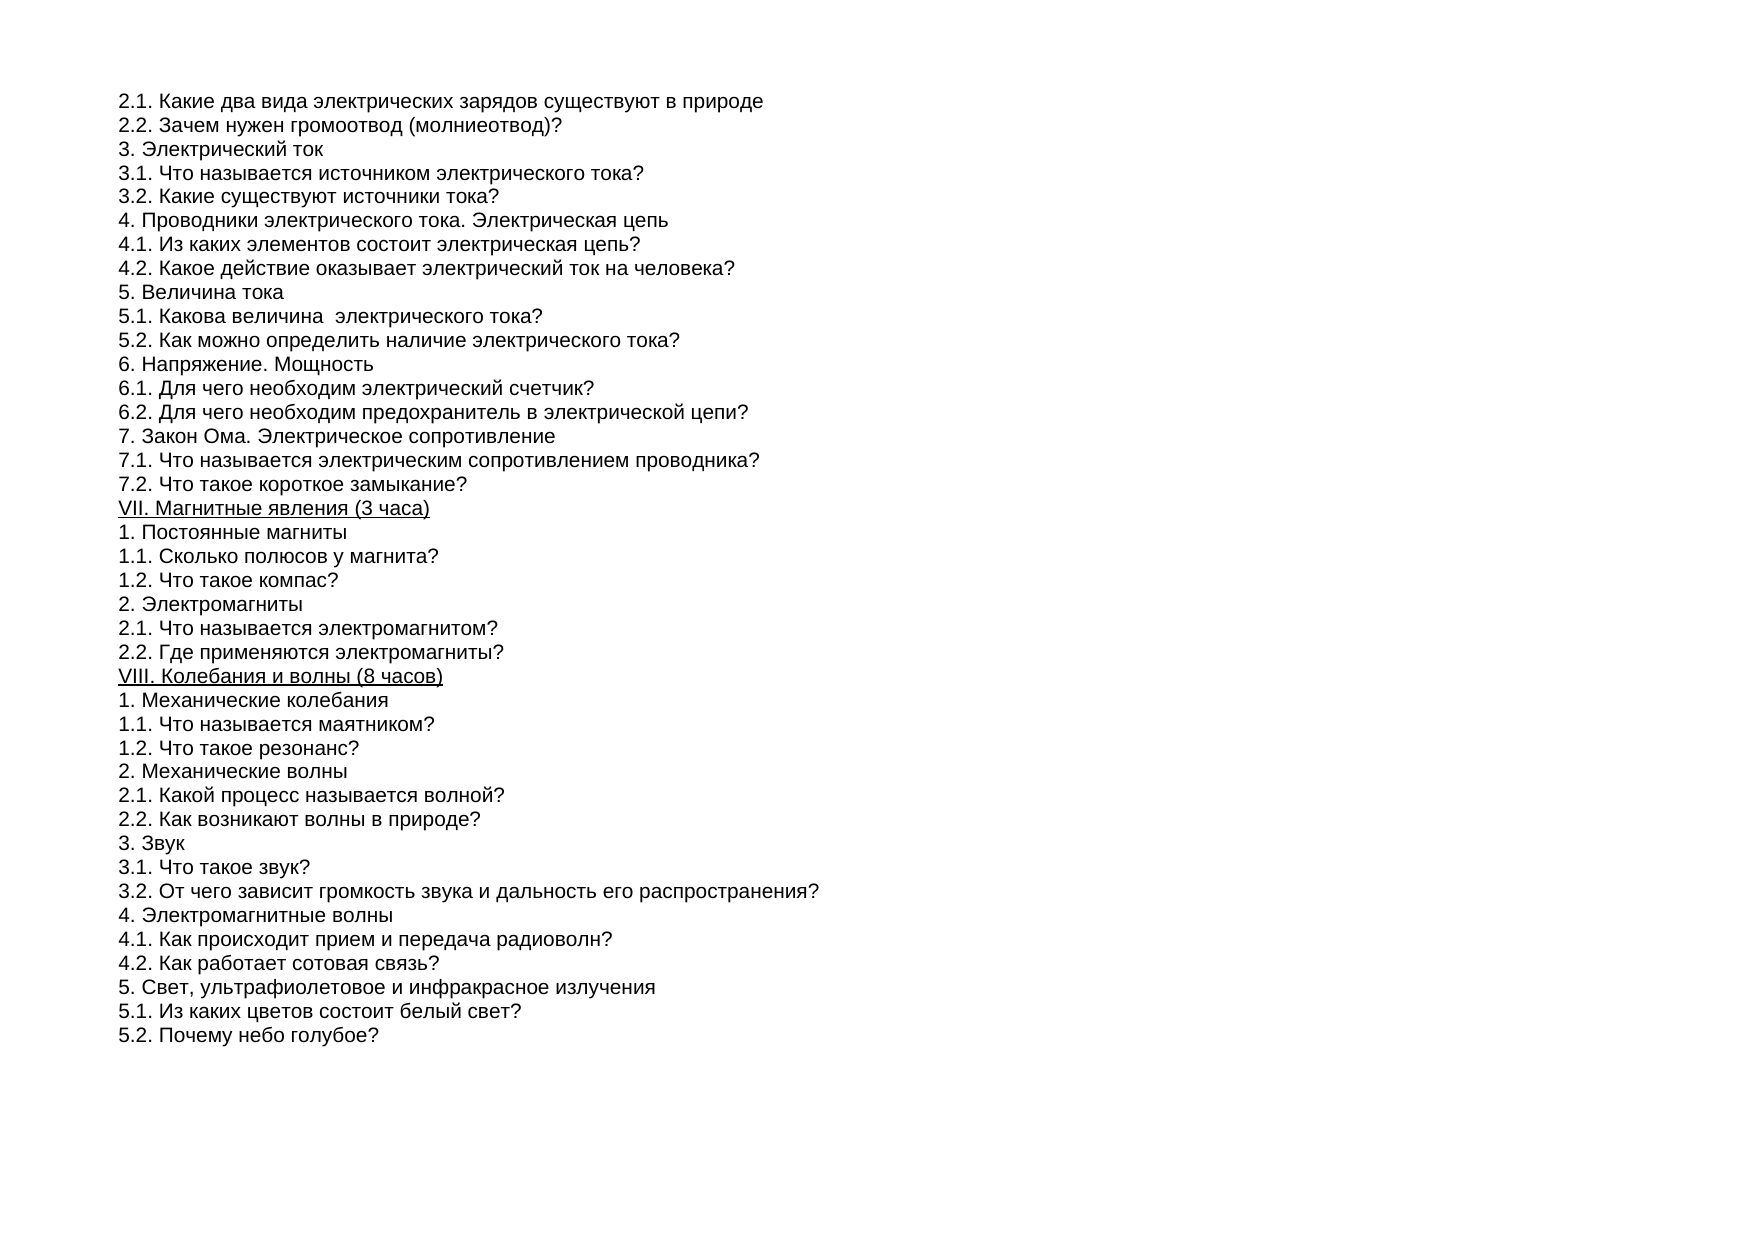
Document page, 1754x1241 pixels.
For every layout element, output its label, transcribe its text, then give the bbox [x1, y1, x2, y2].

text 3.2. От чего зависит громкость звука и дальность его распространения? [118, 879, 1636, 903]
text 5.1. Из каких цветов состоит белый свет? [118, 999, 1636, 1023]
text 4.1. Как происходит прием и передача радиоволн? [118, 927, 1636, 951]
text 1.1. Что называется маятником? [118, 711, 1636, 735]
text VII. Магнитные явления (3 часа) [118, 496, 1636, 520]
text 6.1. Для чего необходим электрический счетчик? [118, 376, 1636, 400]
text 5.1. Какова величина электрического тока? [118, 304, 1636, 328]
text 6.2. Для чего необходим предохранитель в электрической цепи? [118, 400, 1636, 424]
text 3. Электрический ток [118, 136, 1636, 160]
text 2.1. Что называется электромагнитом? [118, 616, 1636, 639]
text 5. Свет, ультрафиолетовое и инфракрасное излучения [118, 975, 1636, 999]
text 5.2. Как можно определить наличие электрического тока? [118, 328, 1636, 352]
text 7. Закон Ома. Электрическое сопротивление [118, 424, 1636, 448]
text 2.1. Какие два вида электрических зарядов существуют в природе [118, 88, 1636, 112]
text 3. Звук [118, 831, 1636, 855]
text 7.1. Что называется электрическим сопротивлением проводника? [118, 448, 1636, 472]
text 1.1. Сколько полюсов у магнита? [118, 544, 1636, 568]
text 6. Напряжение. Мощность [118, 352, 1636, 376]
text 4.2. Какое действие оказывает электрический ток на человека? [118, 256, 1636, 280]
text 2. Механические волны [118, 759, 1636, 783]
text 2.2. Где применяются электромагниты? [118, 639, 1636, 663]
text 1. Постоянные магниты [118, 520, 1636, 544]
text 5. Величина тока [118, 280, 1636, 304]
text 3.1. Что такое звук? [118, 855, 1636, 879]
text 3.2. Какие существуют источники тока? [118, 184, 1636, 208]
text 4. Проводники электрического тока. Электрическая цепь [118, 208, 1636, 232]
text VIII. Колебания и волны (8 часов) [118, 663, 1636, 687]
text 2.2. Зачем нужен громоотвод (молниеотвод)? [118, 112, 1636, 136]
text 5.2. Почему небо голубое? [118, 1023, 1636, 1047]
text 4. Электромагнитные волны [118, 903, 1636, 927]
text 4.1. Из каких элементов состоит электрическая цепь? [118, 232, 1636, 256]
text 1.2. Что такое компас? [118, 568, 1636, 592]
text 4.2. Как работает сотовая связь? [118, 951, 1636, 975]
text 1.2. Что такое резонанс? [118, 735, 1636, 759]
text 2.2. Как возникают волны в природе? [118, 807, 1636, 831]
text 7.2. Что такое короткое замыкание? [118, 472, 1636, 496]
text 2. Электромагниты [118, 592, 1636, 616]
text 2.1. Какой процесс называется волной? [118, 783, 1636, 807]
text 1. Механические колебания [118, 687, 1636, 711]
text 3.1. Что называется источником электрического тока? [118, 160, 1636, 184]
